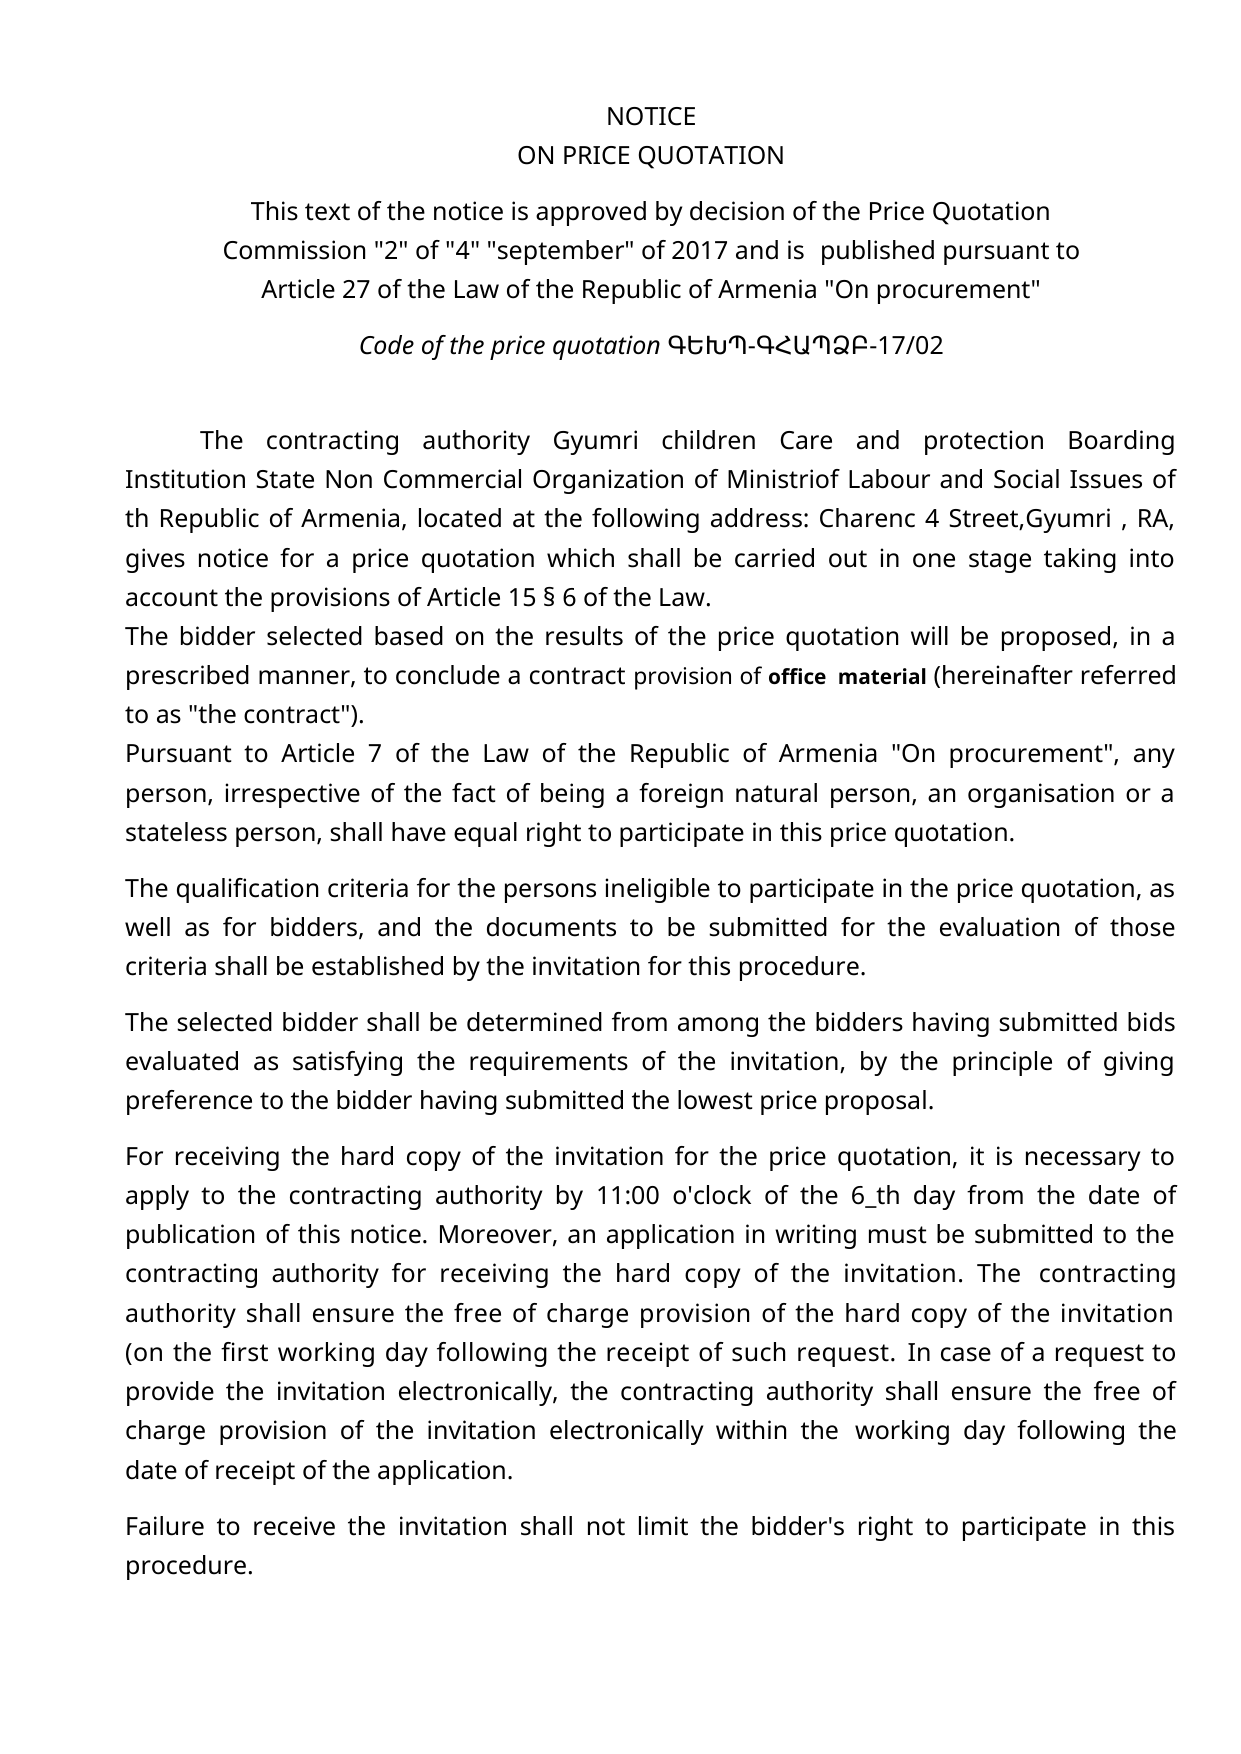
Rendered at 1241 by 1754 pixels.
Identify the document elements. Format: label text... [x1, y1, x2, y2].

text For receiving the hard copy of the invitation for the price quotation, it is necessary to apply to the contracting authority by 11:00 o'clock of the 6_th day from the date of publication of this notice. Moreover, an application in writing must be submitted to the contracting authority for receiving the hard copy of the invitation. The contracting authority shall ensure the free of charge provision of the hard copy of the invitation (on the first working day following the receipt of such request. In case of a request to provide the invitation electronically, the contracting authority shall ensure the free of charge provision of the invitation electronically within the working day following the date of receipt of the application. [125, 1138, 1177, 1486]
text The qualification criteria for the persons ineligible to participate in the price quotation, as well as for bidders, and the documents to be submitted for the evaluation of those criteria shall be established by the invitation for this procedure. [125, 870, 1177, 983]
text NOTICE ON PRICE QUOTATION [184, 98, 1118, 172]
text This text of the notice is approved by decision of the Price Quotation Commission "2" of "4" "september" of 2017 and is published pursuant to Article 27 of the Law of the Republic of Armenia "On procurement" [184, 193, 1118, 306]
text The contracting authority Gyumri children Care and protection Boarding Institution State Non Commercial Organization of Ministriof Labour and Social Issues of th Republic of Armenia, located at the following address: Charenc 4 Street,Gyumri , RA, gives notice for a price quotation which shall be carried out in one stage taking into account the provisions of Article 15 § 6 of the Law. [125, 423, 1177, 613]
text The selected bidder shall be determined from among the bidders having submitted bids evaluated as satisfying the requirements of the invitation, by the principle of giving preference to the bidder having submitted the lowest price proposal. [125, 1004, 1177, 1117]
text Code of the price quotation ԳԵԽՊ-ԳՀԱՊՁԲ-17/02 [184, 328, 1118, 362]
text The bidder selected based on the results of the price quotation will be proposed, in a prescribed manner, to conclude a contract provision of office material (hereinafter referred to as "the contract"). [125, 618, 1177, 731]
text Pursuant to Article 7 of the Law of the Republic of Armenia "On procurement", any person, irrespective of the fact of being a foreign natural person, an organisation or a stateless person, shall have equal right to participate in this price quotation. [125, 736, 1177, 848]
text Failure to receive the invitation shall not limit the bidder's right to participate in this procedure. [125, 1508, 1177, 1581]
